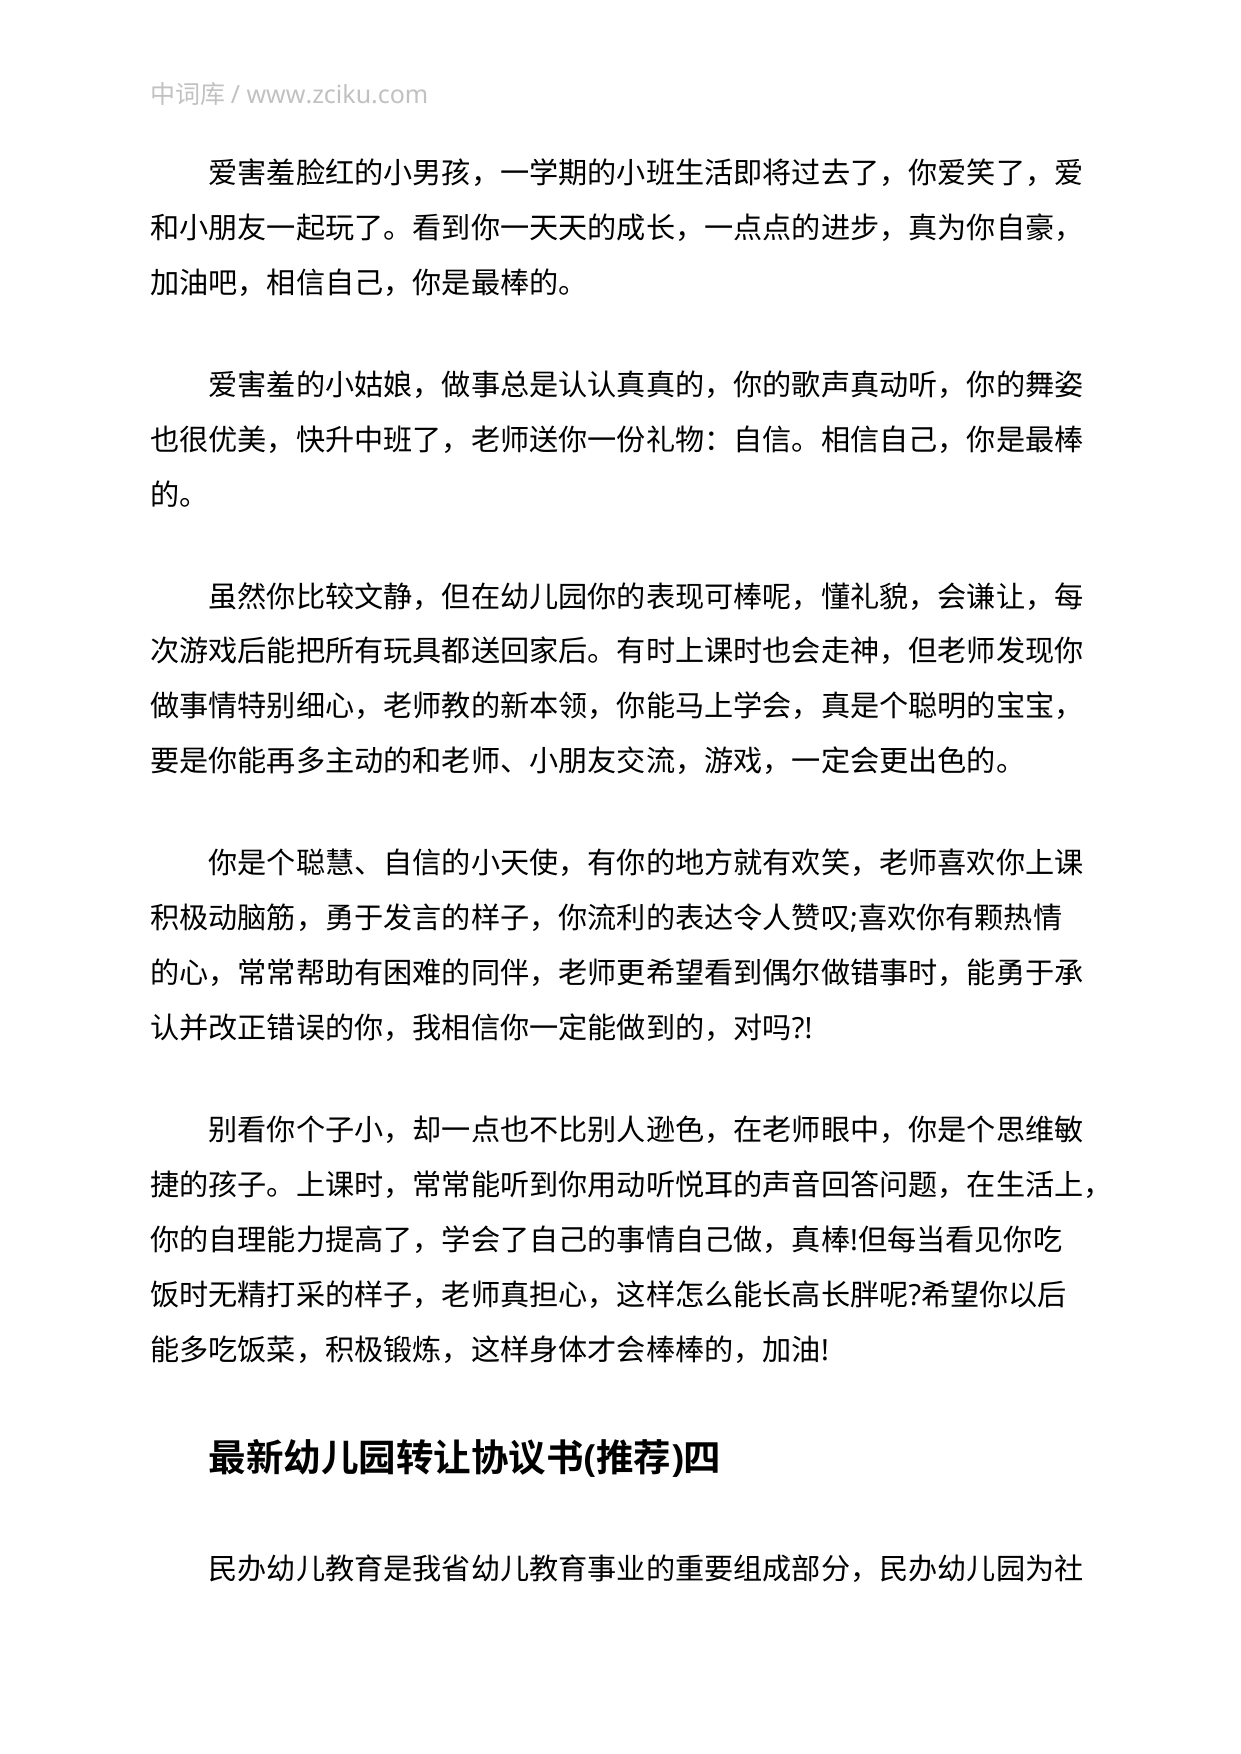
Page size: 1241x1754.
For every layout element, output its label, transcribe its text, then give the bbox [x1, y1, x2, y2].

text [150, 1546, 1090, 1588]
text 虽然你比较文静，但在幼儿园你的表现可棒呢，懂礼貌，会谦让，每次游戏后能把所有玩具都送回家后。有时上课时也会走神，但老师发现你做事情特别细心，老师教的新本领，你能马上学会，真是个聪明的宝宝，要是你能再多主动的和老师、小朋友交流，游戏，一定会更出色的。 [150, 573, 1090, 780]
text 最新幼儿园转让协议书(推荐)四 [150, 1428, 1090, 1483]
text 爱害羞脸红的小男孩，一学期的小班生活即将过去了，你爱笑了，爱和小朋友一起玩了。看到你一天天的成长，一点点的进步，真为你自豪，加油吧，相信自己，你是最棒的。 [150, 150, 1090, 302]
text 爱害羞的小姑娘，做事总是认认真真的，你的歌声真动听，你的舞姿也很优美，快升中班了，老师送你一份礼物：自信。相信自己，你是最棒的。 [150, 362, 1090, 514]
text 你是个聪慧、自信的小天使，有你的地方就有欢笑，老师喜欢你上课积极动脑筋，勇于发言的样子，你流利的表达令人赞叹;喜欢你有颗热情的心，常常帮助有困难的同伴，老师更希望看到偶尔做错事时，能勇于承认并改正错误的你，我相信你一定能做到的，对吗?! [150, 839, 1090, 1047]
text 别看你个子小，却一点也不比别人逊色，在老师眼中，你是个思维敏捷的孩子。上课时，常常能听到你用动听悦耳的声音回答问题，在生活上，你的自理能力提高了，学会了自己的事情自己做，真棒!但每当看见你吃饭时无精打采的样子，老师真担心，这样怎么能长高长胖呢?希望你以后能多吃饭菜，积极锻炼，这样身体才会棒棒的，加油! [150, 1106, 1090, 1368]
